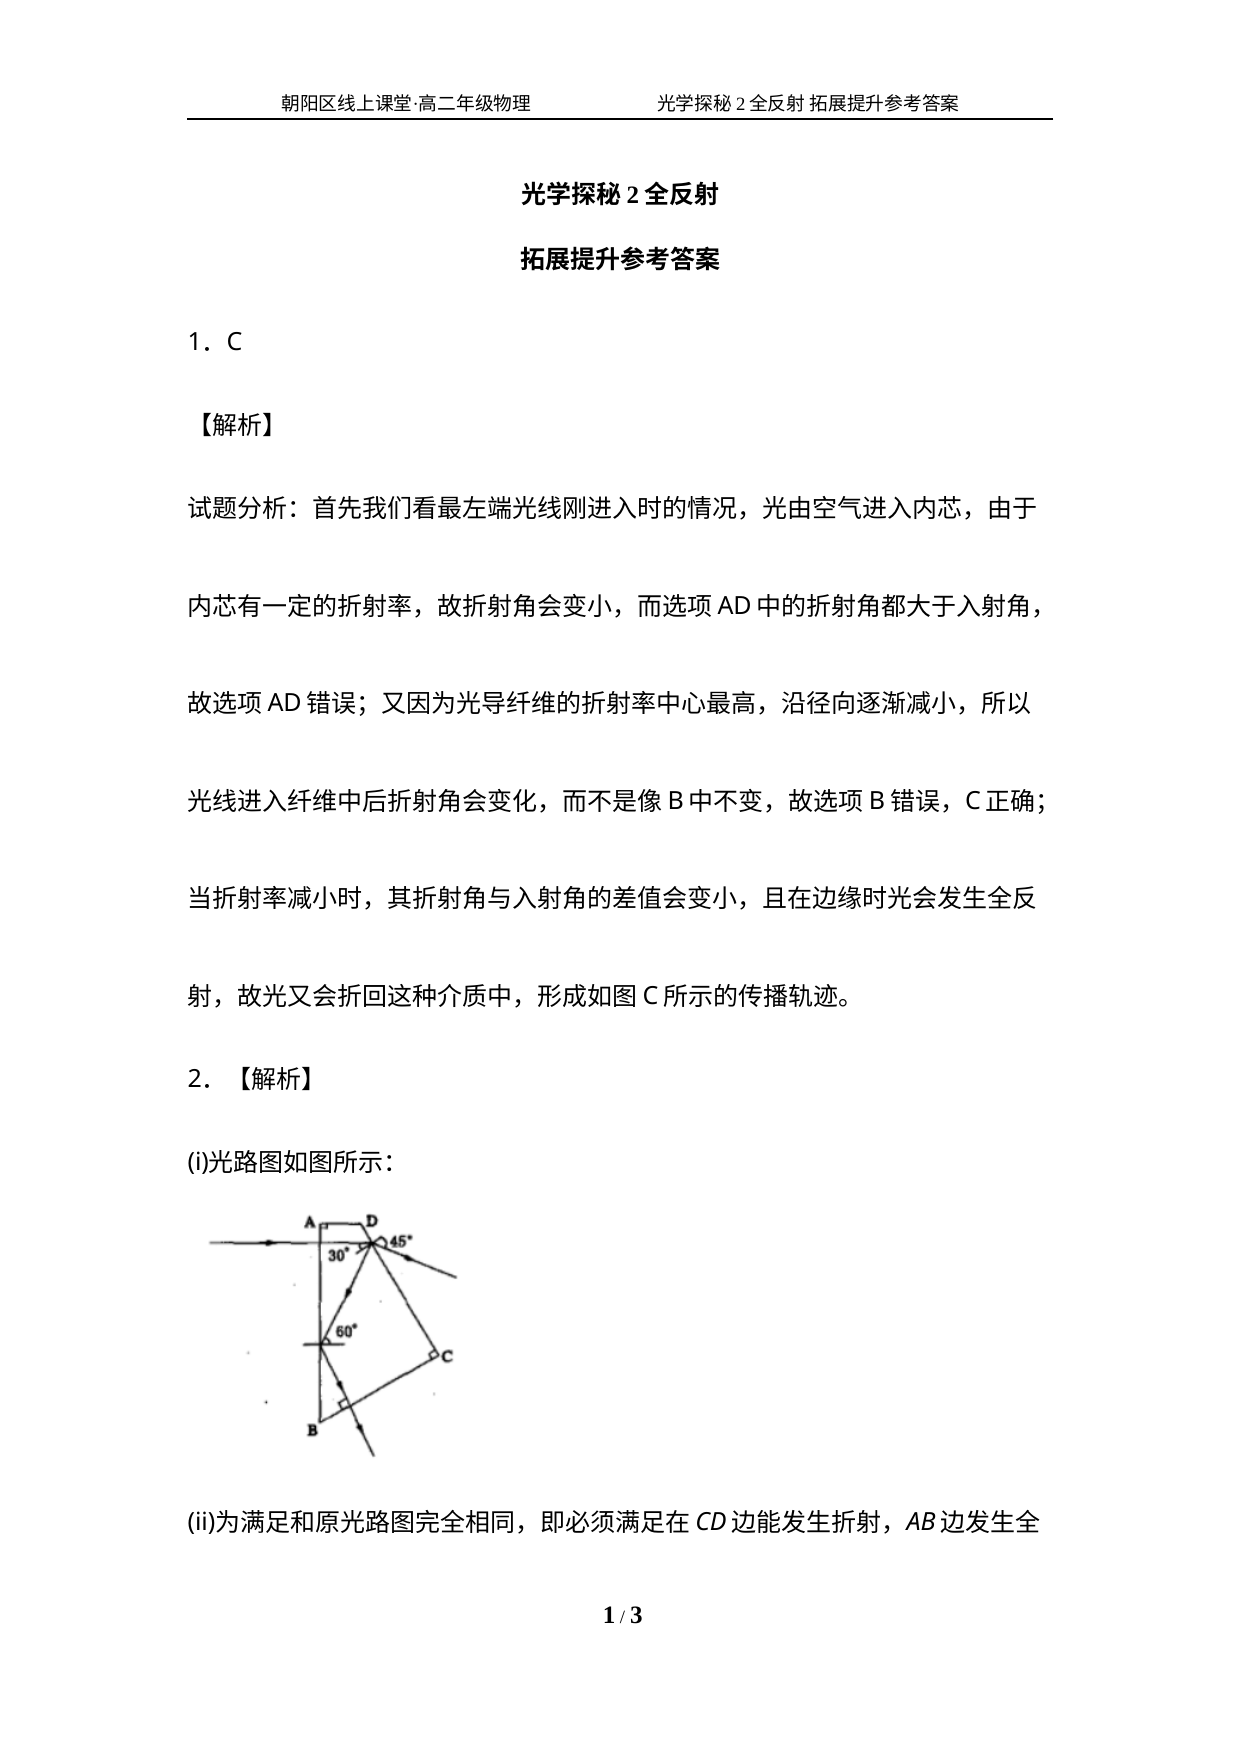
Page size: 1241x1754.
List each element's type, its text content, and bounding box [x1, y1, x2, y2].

text (i)光路图如图所示： [187, 1128, 1053, 1193]
text 1．C [187, 308, 1053, 373]
text 2．【解析】 [187, 1045, 1053, 1110]
text 拓展提升参考答案 [187, 225, 1053, 290]
text 【解析】 [187, 391, 1053, 456]
text 试题分析：首先我们看最左端光线刚进入时的情况，光由空气进入内芯，由于内芯有一定的折射率，故折射角会变小，而选项AD中的折射角都大于入射角，故选项AD错误；又因为光导纤维的折射率中心最高，沿径向逐渐减小，所以光线进入纤维中后折射角会变化，而不是像B中不变，故选项B错误，C正确；当折射率减小时，其折射角与入射角的差值会变小，且在边缘时光会发生全反射，故光又会折回这种介质中，形成如图C所示的传播轨迹。 [187, 474, 1053, 1027]
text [187, 1488, 1053, 1553]
picture [193, 1211, 510, 1463]
text 光学探秘2全反射 [187, 160, 1053, 225]
